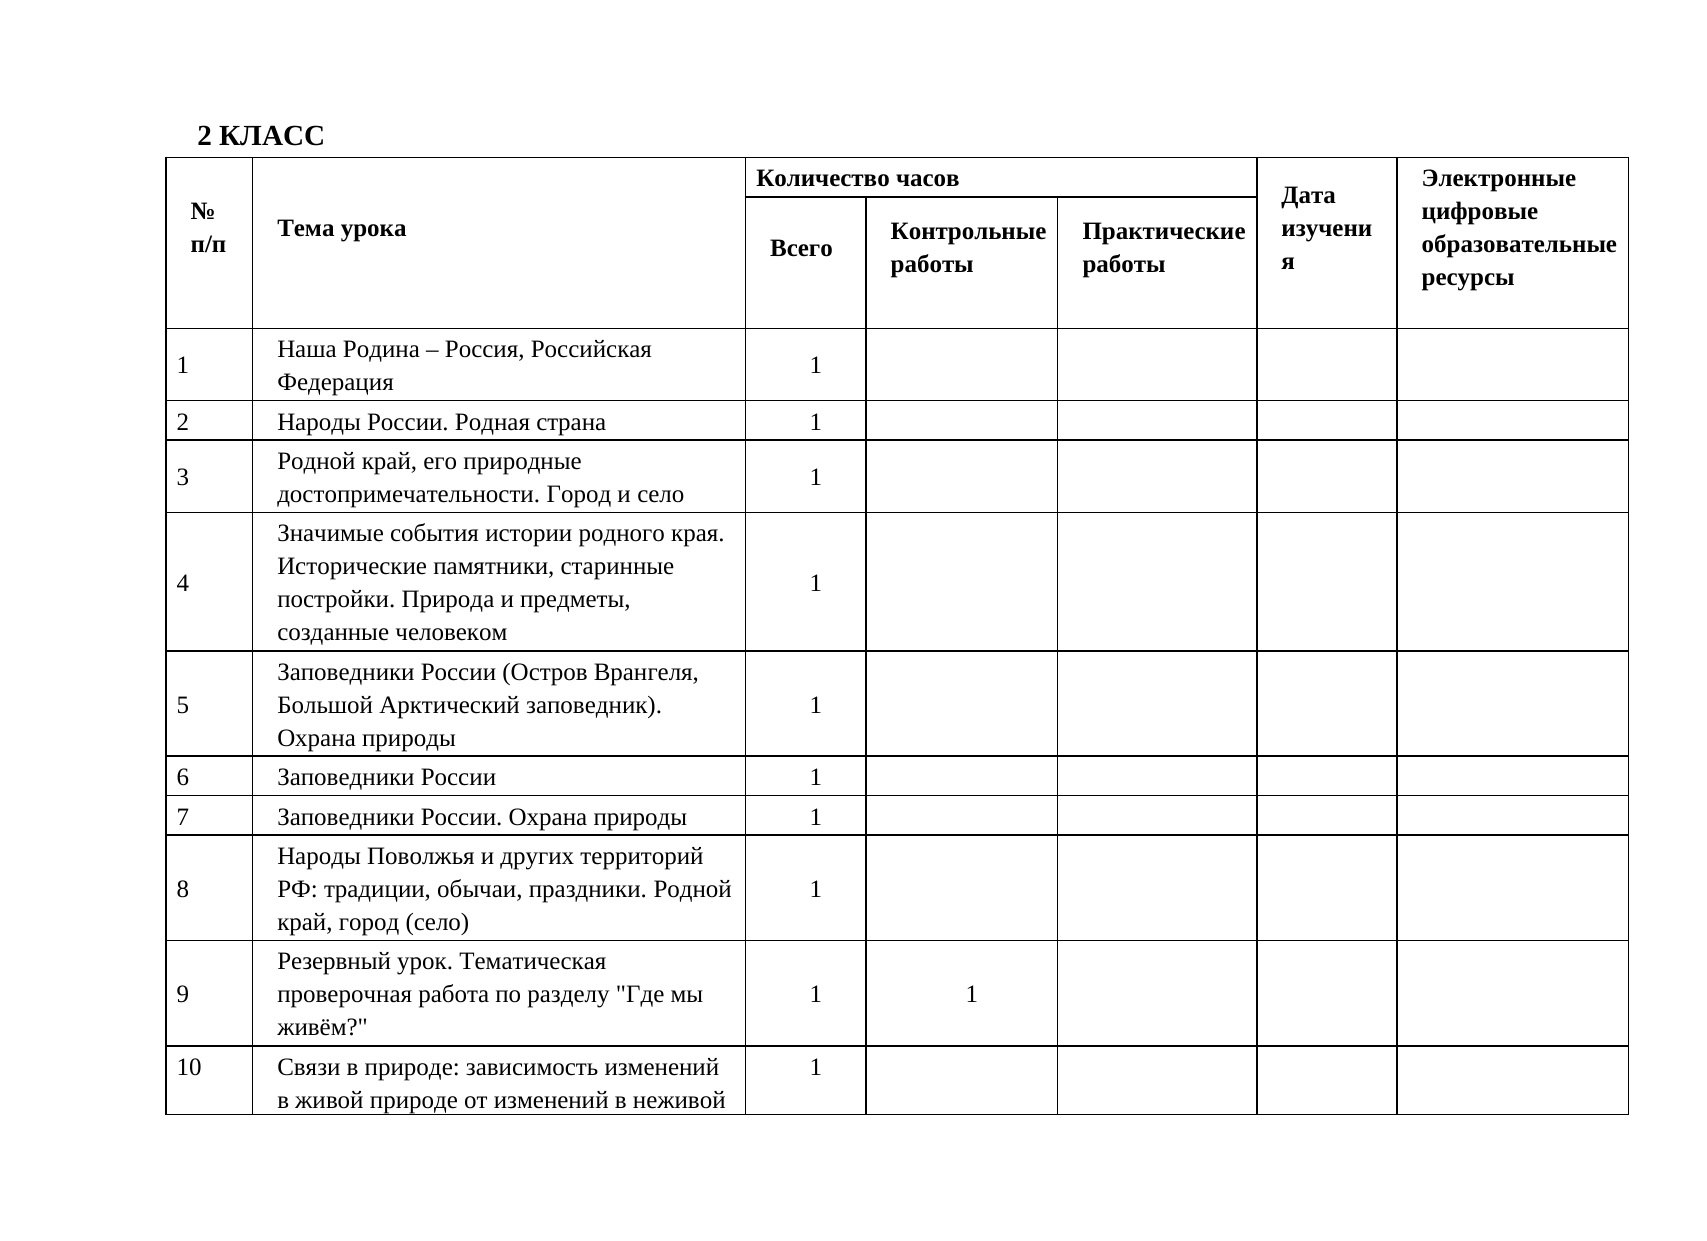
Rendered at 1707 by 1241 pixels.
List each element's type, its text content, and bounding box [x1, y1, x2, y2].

table_cell 1 [746, 941, 865, 1045]
table_cell [867, 652, 1057, 755]
table_cell [867, 1047, 1057, 1113]
table_cell [1398, 836, 1628, 939]
table_cell [1398, 441, 1628, 512]
table_cell 1 [746, 796, 865, 834]
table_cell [253, 1047, 745, 1113]
table_cell Заповедники России [253, 757, 745, 795]
table_cell [1058, 757, 1256, 795]
table_cell [1058, 513, 1256, 650]
table_cell [867, 329, 1057, 400]
table_cell 1 [746, 329, 865, 400]
table_cell Заповедники России. Охрана природы [253, 796, 745, 834]
table_cell [1258, 796, 1396, 834]
table_cell [1058, 836, 1256, 939]
table_cell [1398, 329, 1628, 400]
table_cell [867, 441, 1057, 512]
table_cell 1 [746, 836, 865, 939]
table_cell [1058, 441, 1256, 512]
table_cell [867, 757, 1057, 795]
text 2 КЛАСС [190, 118, 1618, 152]
table_cell Резервный урок. Тематическая проверочная работа по разделу "Где мы живём?" [253, 941, 745, 1045]
table_cell 8 [167, 836, 252, 939]
table_cell 1 [867, 941, 1057, 1045]
table_cell [1258, 652, 1396, 755]
table_cell [1258, 1047, 1396, 1113]
table_header Количество часов [746, 158, 1256, 196]
table_cell [1398, 652, 1628, 755]
table_cell [1058, 401, 1256, 439]
table_cell [1058, 796, 1256, 834]
table_cell Значимые события истории родного края. Исторические памятники, старинные постройки. Природа и предметы, созданные человеком [253, 513, 745, 650]
table_cell [1258, 757, 1396, 795]
table_cell [1058, 652, 1256, 755]
table_cell [1258, 329, 1396, 400]
table_cell [1058, 941, 1256, 1045]
table_cell Народы России. Родная страна [253, 401, 745, 439]
table_cell 1 [746, 513, 865, 650]
table_cell 5 [167, 652, 252, 755]
table_header Дата изучения [1258, 158, 1396, 327]
table_cell 9 [167, 941, 252, 1045]
table_cell [867, 513, 1057, 650]
table_cell 1 [746, 757, 865, 795]
table_cell [1058, 1047, 1256, 1113]
table_cell 1 [746, 441, 865, 512]
table_cell 1 [746, 1047, 865, 1113]
table_cell [1398, 941, 1628, 1045]
table_cell [1398, 757, 1628, 795]
table_cell Народы Поволжья и других территорий РФ: традиции, обычаи, праздники. Родной край, город (село) [253, 836, 745, 939]
table_cell 3 [167, 441, 252, 512]
table_cell Заповедники России (Остров Врангеля, Большой Арктический заповедник). Охрана природы [253, 652, 745, 755]
table_cell Наша Родина ‒ Россия, Российская Федерация [253, 329, 745, 400]
table_cell [1258, 941, 1396, 1045]
table_header Тема урока [253, 158, 745, 327]
table_cell [1258, 836, 1396, 939]
table_cell [1398, 1047, 1628, 1113]
table_cell [1398, 513, 1628, 650]
table_cell 7 [167, 796, 252, 834]
table_cell 1 [746, 652, 865, 755]
table_cell [867, 796, 1057, 834]
table_cell 4 [167, 513, 252, 650]
table_cell [1058, 329, 1256, 400]
table_cell Практические работы [1058, 198, 1256, 327]
table_cell 2 [167, 401, 252, 439]
table_cell [1398, 796, 1628, 834]
table_cell [867, 401, 1057, 439]
table_cell [1258, 441, 1396, 512]
table_cell 6 [167, 757, 252, 795]
table_cell Родной край, его природные достопримечательности. Город и село [253, 441, 745, 512]
table_header № п/п [167, 158, 252, 327]
table_cell [867, 836, 1057, 939]
table_header Электронные цифровые образовательные ресурсы [1398, 158, 1628, 327]
table_cell 10 [167, 1047, 252, 1113]
table_cell [1258, 401, 1396, 439]
table_cell [1258, 513, 1396, 650]
table_cell Контрольные работы [867, 198, 1057, 327]
table_cell 1 [746, 401, 865, 439]
table_cell 1 [167, 329, 252, 400]
table_cell Всего [746, 198, 865, 327]
table_cell [1398, 401, 1628, 439]
